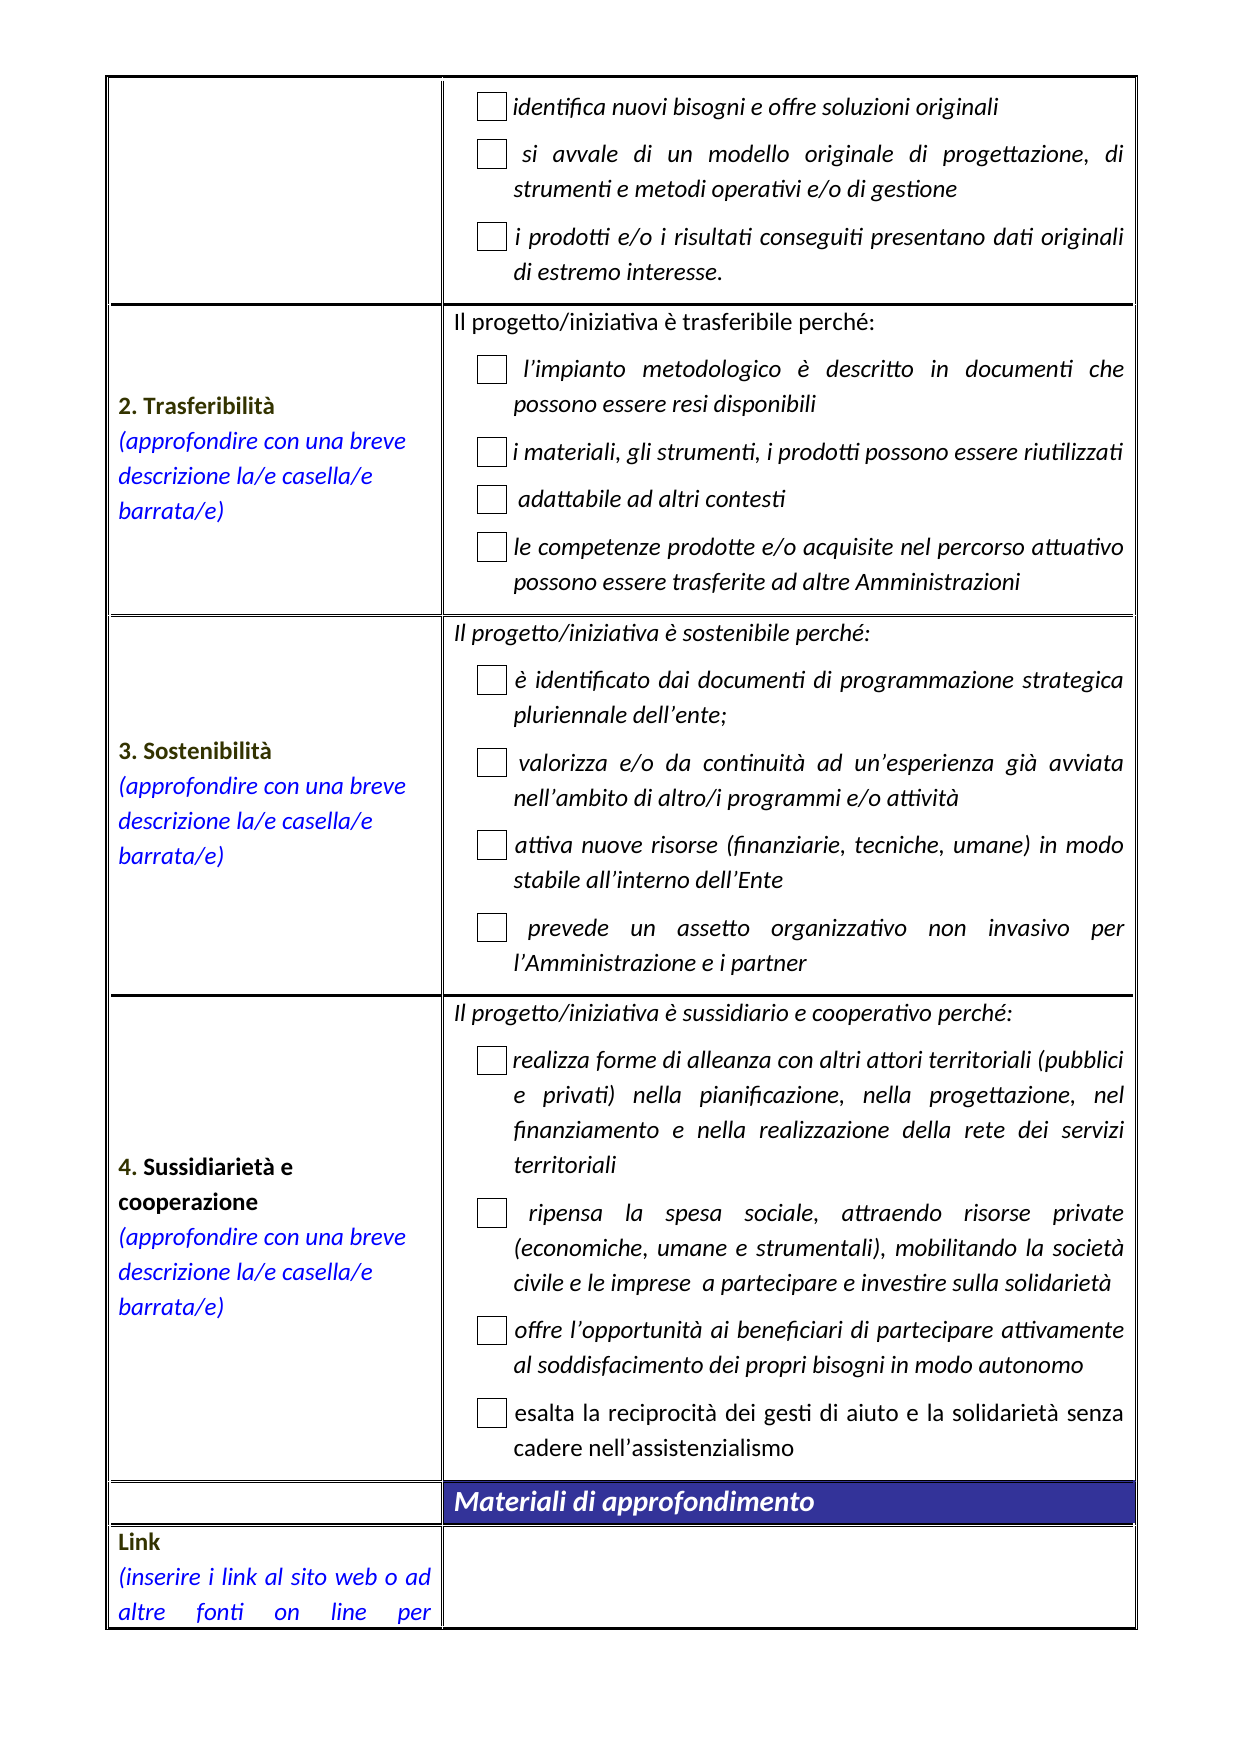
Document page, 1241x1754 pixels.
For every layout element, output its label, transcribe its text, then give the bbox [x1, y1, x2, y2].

table_cell [443, 1523, 1135, 1627]
table_cell 4. Sussidiarietà e cooperazione (approfondire con una breve descrizione la/e casella/e barrata/e) [109, 994, 441, 1479]
table_cell 2. Trasferibilità (approfondire con una breve descrizione la/e casella/e barrata/e) [107, 303, 441, 613]
table_cell [109, 78, 442, 303]
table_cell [109, 1523, 442, 1627]
table_cell Il progetto/iniziativa è sussidiario e cooperativo perché: realizza forme di alleanza con altri attori territoriali (pubblici e privati) nella pianificazione, nella progettazione, nel finanziamento e nella realizzazione della rete dei servizi territoriali ripensa la spesa sociale, attraendo risorse private (economiche, umane e strumentali), mobilitando la società civile e le imprese a partecipare e investire sulla solidarietà offre l’opportunità ai beneficiari di partecipare attivamente al soddisfacimento dei propri bisogni in modo autonomo esalta la reciprocità dei gesti di aiuto e la solidarietà senza cadere nell’assistenzialismo [444, 994, 1135, 1479]
table_cell Il progetto/iniziativa è trasferibile perché: l’impianto metodologico è descritto in documenti che possono essere resi disponibili i materiali, gli strumenti, i prodotti possono essere riutilizzati adattabile ad altri contesti le competenze prodotte e/o acquisite nel percorso attuativo possono essere trasferite ad altre Amministrazioni [444, 303, 1136, 613]
table_cell Il progetto/iniziativa è sostenibile perché: è identificato dai documenti di programmazione strategica pluriennale dell’ente; valorizza e/o da continuità ad un’esperienza già avviata nell’ambito di altro/i programmi e/o attività attiva nuove risorse (finanziarie, tecniche, umane) in modo stabile all’interno dell’Ente prevede un assetto organizzativo non invasivo per l’Amministrazione e i partner [444, 614, 1135, 994]
table_cell 3. Sostenibilità (approfondire con una breve descrizione la/e casella/e barrata/e) [109, 614, 441, 994]
table_cell Materiali di approfondimento [444, 1480, 1135, 1523]
table_cell [109, 1480, 441, 1523]
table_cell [443, 78, 1135, 303]
